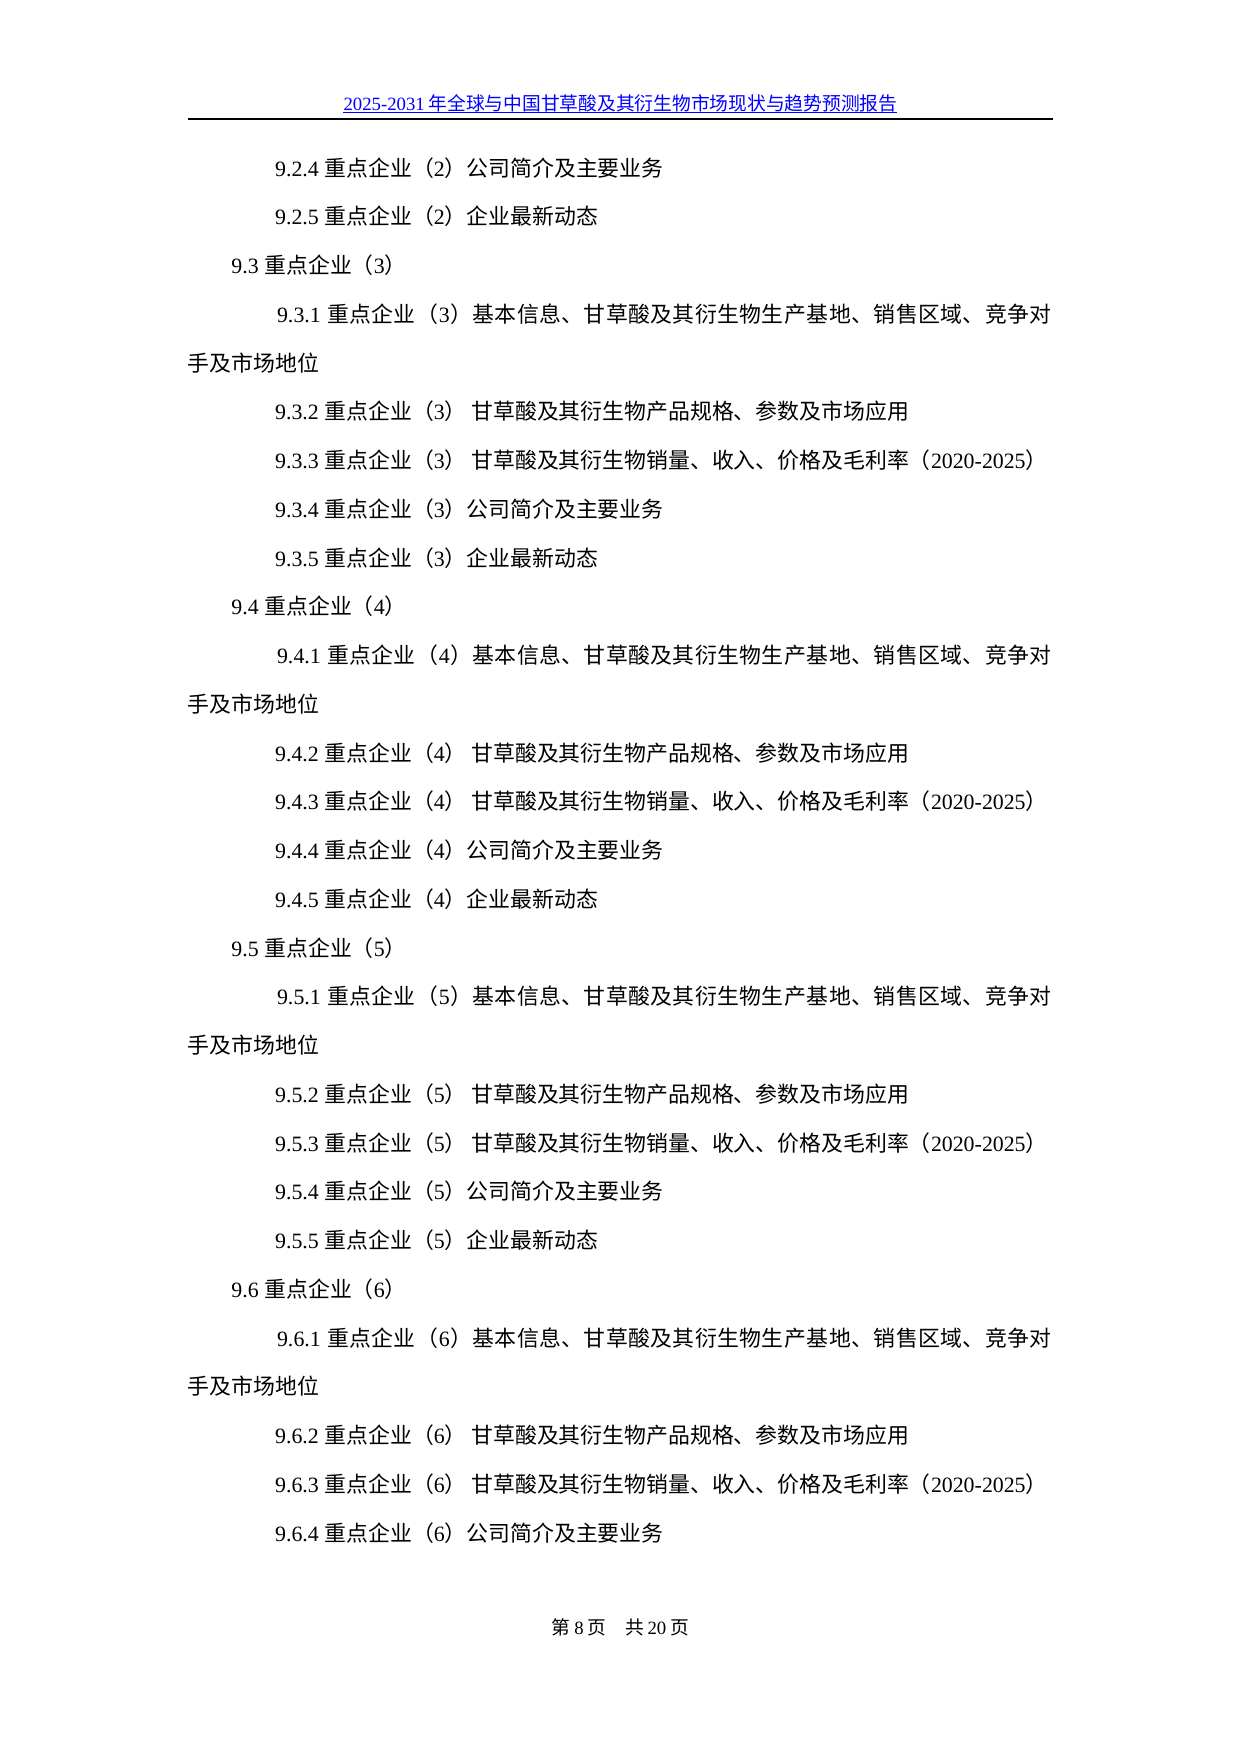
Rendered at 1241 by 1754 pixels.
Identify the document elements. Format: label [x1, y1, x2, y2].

text [187, 150, 1053, 1548]
